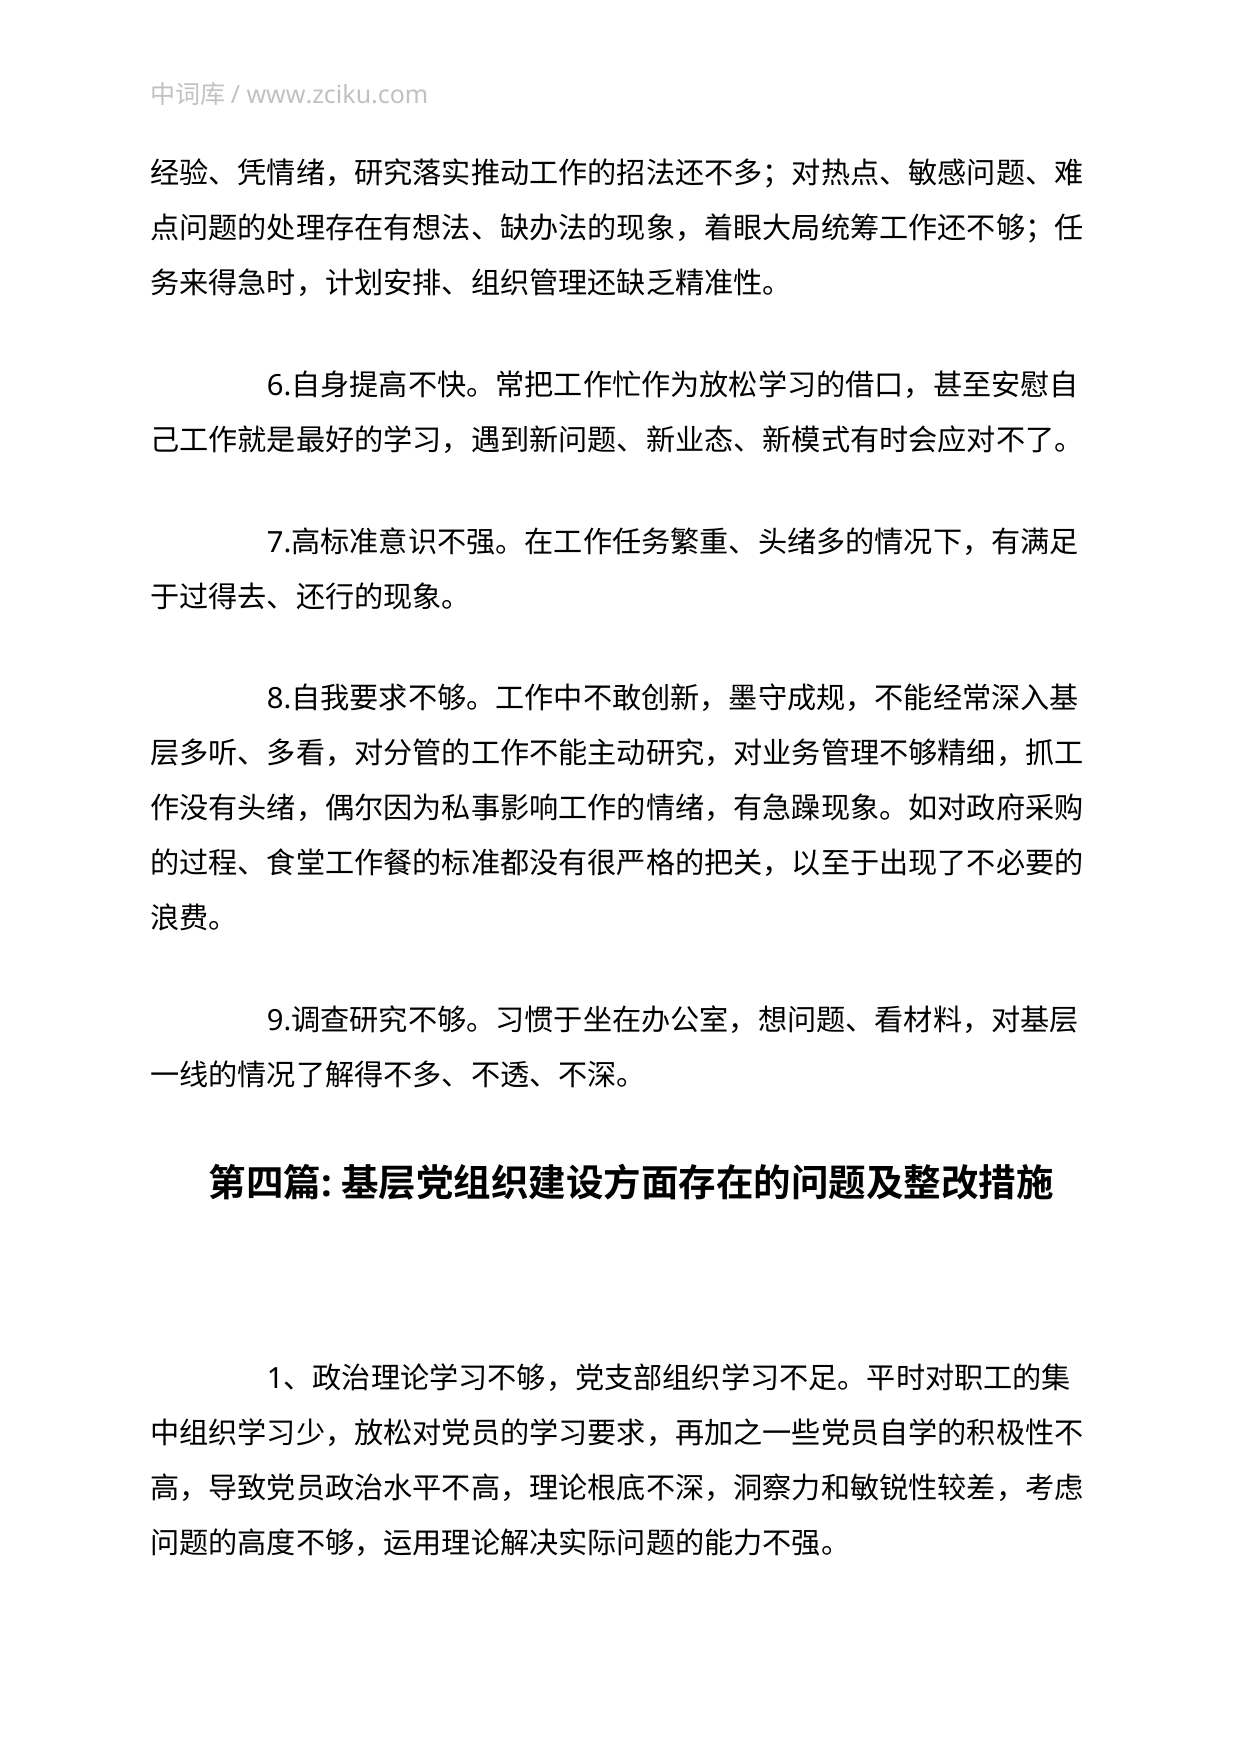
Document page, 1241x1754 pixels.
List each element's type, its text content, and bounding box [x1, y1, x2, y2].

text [150, 150, 1090, 302]
text 7.高标准意识不强。在工作任务繁重、头绪多的情况下，有满足于过得去、还行的现象。 [150, 518, 1090, 616]
text 9.调查研究不够。习惯于坐在办公室，想问题、看材料，对基层一线的情况了解得不多、不透、不深。 [150, 997, 1090, 1094]
text 8.自我要求不够。工作中不敢创新，墨守成规，不能经常深入基层多听、多看，对分管的工作不能主动研究，对业务管理不够精细，抓工作没有头绪，偶尔因为私事影响工作的情绪，有急躁现象。如对政府采购的过程、食堂工作餐的标准都没有很严格的把关，以至于出现了不必要的浪费。 [150, 675, 1090, 937]
text 第四篇: 基层党组织建设方面存在的问题及整改措施 [150, 1153, 1090, 1208]
text 1、政治理论学习不够，党支部组织学习不足。平时对职工的集中组织学习少，放松对党员的学习要求，再加之一些党员自学的积极性不高，导致党员政治水平不高，理论根底不深，洞察力和敏锐性较差，考虑问题的高度不够，运用理论解决实际问题的能力不强。 [150, 1355, 1090, 1562]
text 6.自身提高不快。常把工作忙作为放松学习的借口，甚至安慰自己工作就是最好的学习，遇到新问题、新业态、新模式有时会应对不了。 [150, 362, 1090, 459]
